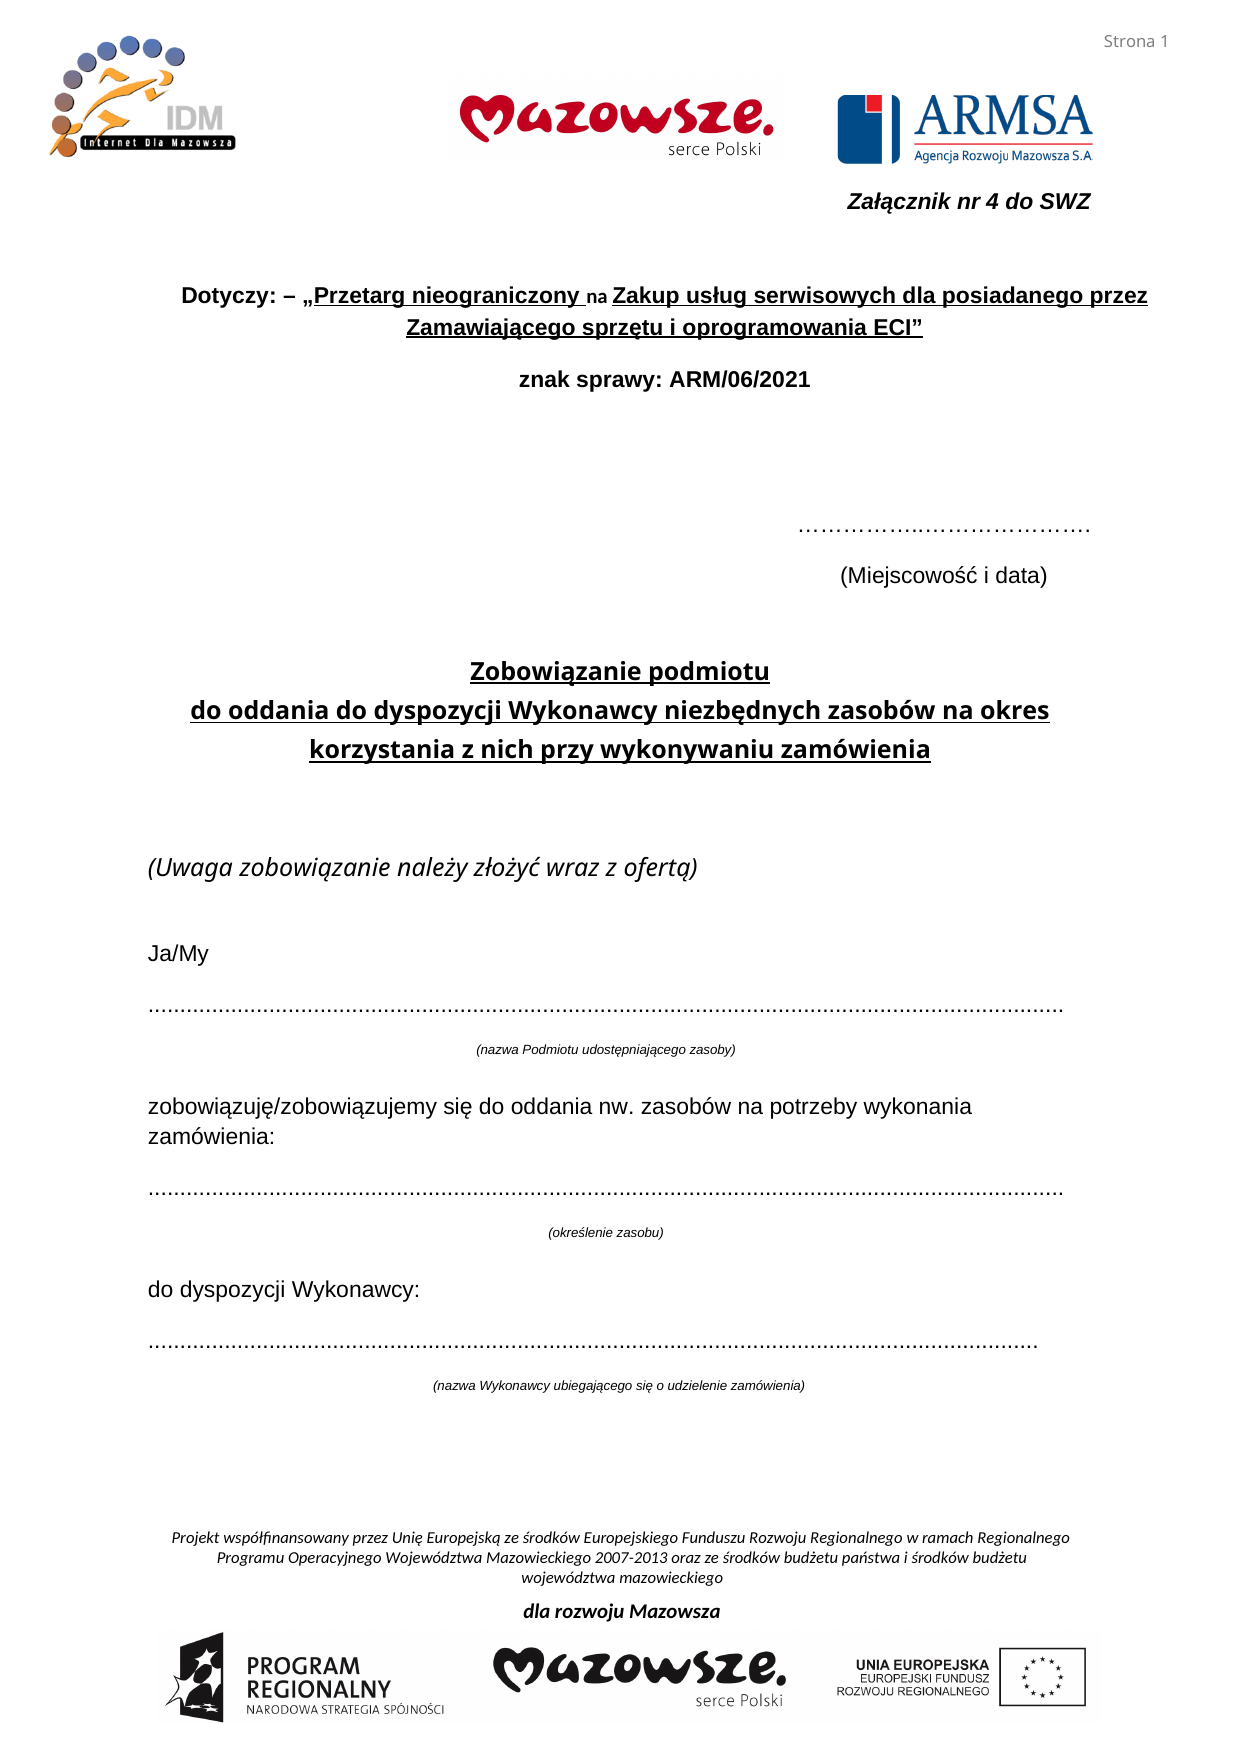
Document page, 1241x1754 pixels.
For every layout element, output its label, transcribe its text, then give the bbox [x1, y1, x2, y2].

text (nazwa Podmiotu udostępniającego zasoby) [148, 1042, 1066, 1068]
picture [157, 1628, 1101, 1724]
table_cell [148, 417, 1181, 613]
text Zobowiązanie podmiotu [148, 653, 1092, 688]
picture [3, 1, 288, 222]
text Załącznik nr 4 do SWZ [148, 188, 1092, 214]
text (nazwa Wykonawcy ubiegającego się o udzielenie zamówienia) [148, 1378, 1092, 1404]
table_header Dotyczy: – „Przetarg nieograniczony na Zakup usług serwisowych dla posiadanego przez Zamawiającego sprzętu i oprogramowania ECI” znak sprawy: ARM/06/2021 [148, 282, 1181, 417]
text ................................................................................................................................................ [148, 991, 1092, 1017]
picture [837, 95, 1093, 164]
text ................................................................................................................................................ [148, 1174, 1092, 1200]
text Ja/My [148, 939, 1066, 966]
text do oddania do dyspozycji Wykonawcy niezbędnych zasobów na okres korzystania z nich przy wykonywaniu zamówienia [148, 693, 1092, 766]
text (określenie zasobu) [148, 1225, 1066, 1251]
text ............................................................................................................................................ [148, 1327, 1066, 1353]
picture [447, 73, 786, 164]
text zobowiązuję/zobowiązujemy się do oddania nw. zasobów na potrzeby wykonania zamówienia: [148, 1093, 1066, 1149]
text (Uwaga zobowiązanie należy złożyć wraz z ofertą) [148, 849, 1092, 883]
text do dyspozycji Wykonawcy: [148, 1276, 1066, 1302]
